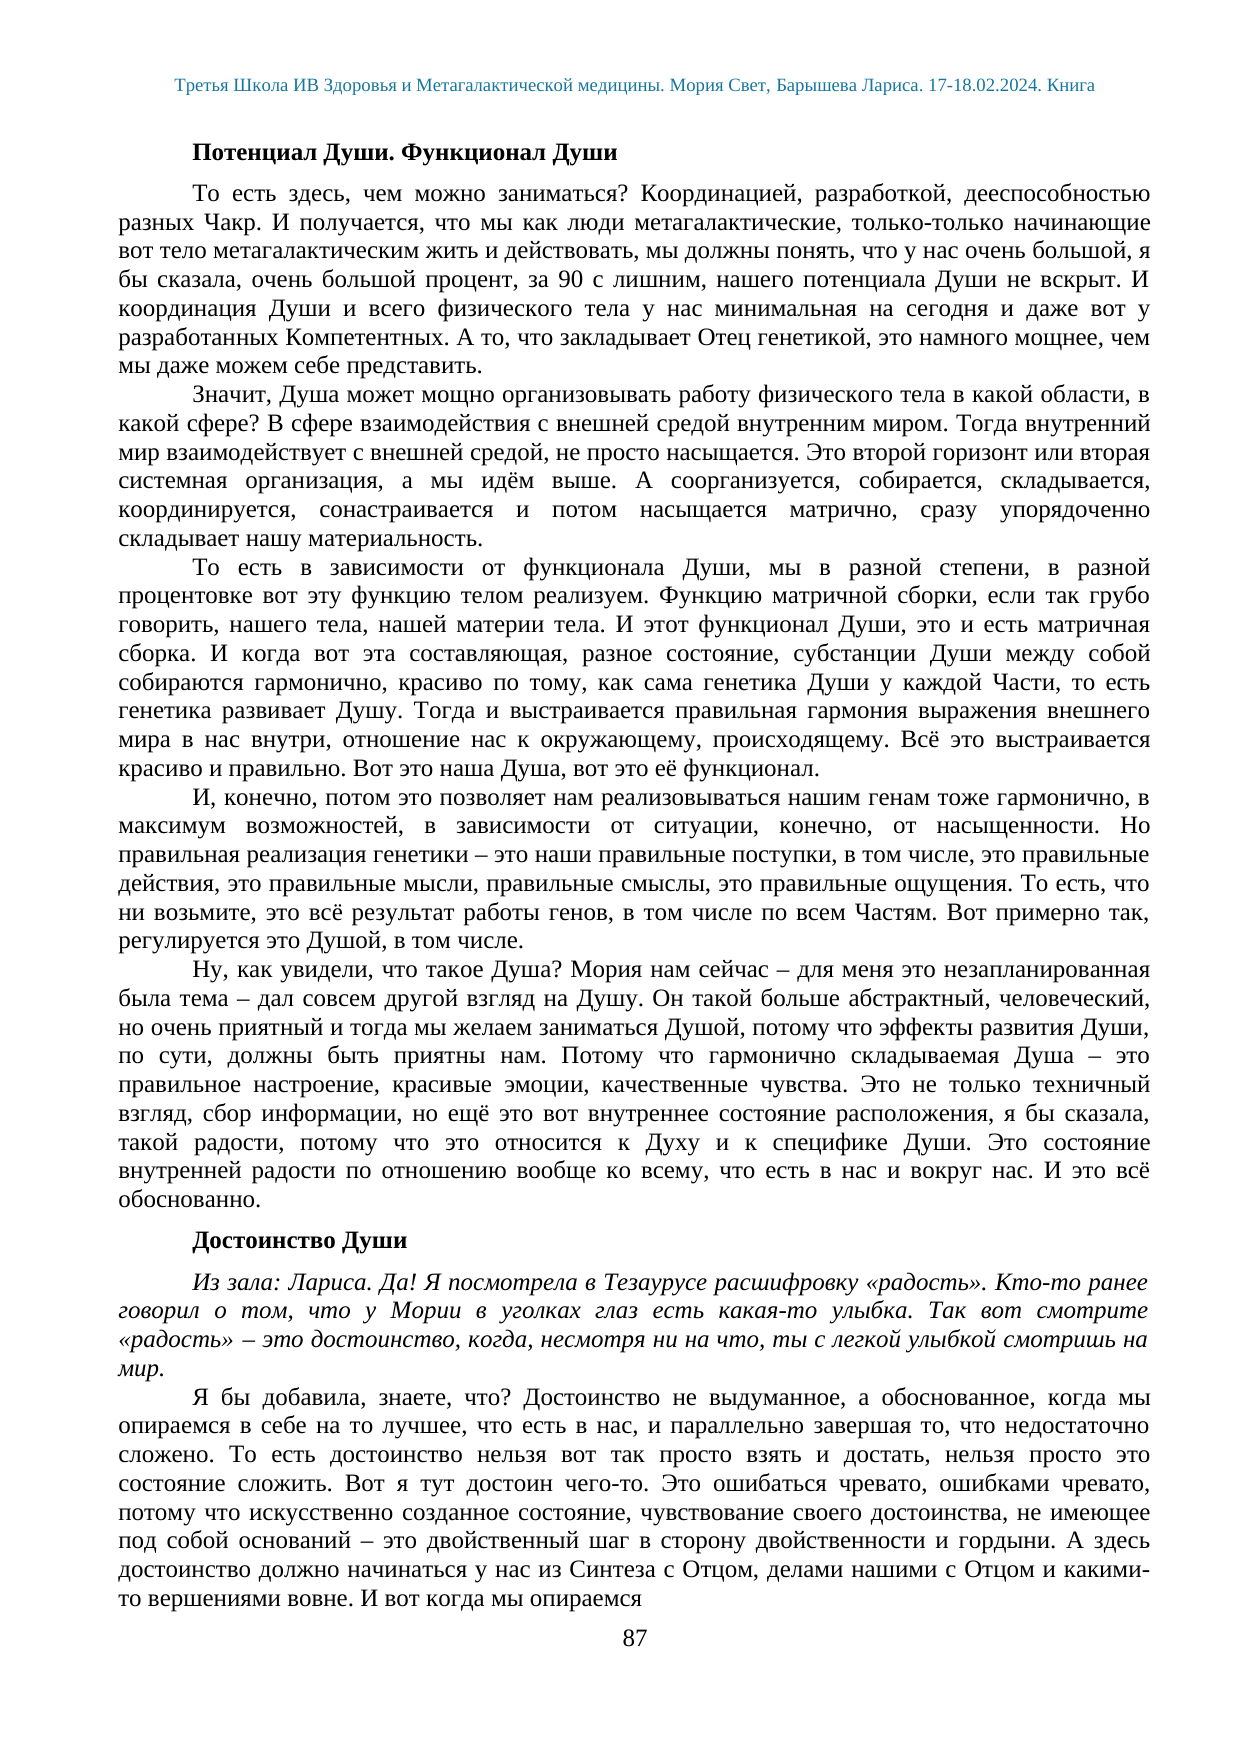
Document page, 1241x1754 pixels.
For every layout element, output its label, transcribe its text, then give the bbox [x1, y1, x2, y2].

text Ну, как увидели, что такое Душа? Мория нам сейчас – для меня это незапланированная была тема – дал совсем другой взгляд на Душу. Он такой больше абстрактный, человеческий, но очень приятный и тогда мы желаем заниматься Душой, потому что эффекты развития Души, по сути, должны быть приятны нам. Потому что гармонично складываемая Душа – это правильное настроение, красивые эмоции, качественные чувства. Это не только техничный взгляд, сбор информации, но ещё это вот внутреннее состояние расположения, я бы сказала, такой радости, потому что это относится к Духу и к специфике Души. Это состояние внутренней радости по отношению вообще ко всему, что есть в нас и вокруг нас. И это всё обоснованно. [118, 954, 1152, 1213]
text И, конечно, потом это позволяет нам реализовываться нашим генам тоже гармонично, в максимум возможностей, в зависимости от ситуации, конечно, от насыщенности. Но правильная реализация генетики – это наши правильные поступки, в том числе, это правильные действия, это правильные мысли, правильные смыслы, это правильные ощущения. То есть, что ни возьмите, это всё результат работы генов, в том числе по всем Частям. Вот примерно так, регулируется это Душой, в том числе. [118, 782, 1152, 954]
text Достоинство Души [118, 1225, 1152, 1254]
text Из зала: Лариса. Да! Я посмотрела в Тезаурусе расшифровку «радость». Кто-то ранее говорил о том, что у Мории в уголках глаз есть какая-то улыбка. Так вот смотрите «радость» – это достоинство, когда, несмотря ни на что, ты с легкой улыбкой смотришь на мир. [118, 1267, 1152, 1382]
text Я бы добавила, знаете, что? Достоинство не выдуманное, а обоснованное, когда мы опираемся в себе на то лучшее, что есть в нас, и параллельно завершая то, что недостаточно сложено. То есть достоинство нельзя вот так просто взять и достать, нельзя просто это состояние сложить. Вот я тут достоин чего-то. Это ошибаться чревато, ошибками чревато, потому что искусственно созданное состояние, чувствование своего достоинства, не имеющее под собой оснований – это двойственный шаг в сторону двойственности и гордыни. А здесь достоинство должно начинаться у нас из Синтеза с Отцом, делами нашими с Отцом и какими-то вершениями вовне. И вот когда мы опираемся [118, 1382, 1152, 1612]
text То есть здесь, чем можно заниматься? Координацией, разработкой, дееспособностью разных Чакр. И получается, что мы как люди метагалактические, только-только начинающие вот тело метагалактическим жить и действовать, мы должны понять, что у нас очень большой, я бы сказала, очень большой процент, за 90 с лишним, нашего потенциала Души не вскрыт. И координация Души и всего физического тела у нас минимальная на сегодня и даже вот у разработанных Компетентных. А то, что закладывает Отец генетикой, это намного мощнее, чем мы даже можем себе представить. [118, 178, 1152, 379]
text То есть в зависимости от функционала Души, мы в разной степени, в разной процентовке вот эту функцию телом реализуем. Функцию матричной сборки, если так грубо говорить, нашего тела, нашей материи тела. И этот функционал Души, это и есть матричная сборка. И когда вот эта составляющая, разное состояние, субстанции Души между собой собираются гармонично, красиво по тому, как сама генетика Души у каждой Части, то есть генетика развивает Душу. Тогда и выстраивается правильная гармония выражения внешнего мира в нас внутри, отношение нас к окружающему, происходящему. Всё это выстраивается красиво и правильно. Вот это наша Душа, вот это её функционал. [118, 552, 1152, 782]
text Значит, Душа может мощно организовывать работу физического тела в какой области, в какой сфере? В сфере взаимодействия с внешней средой внутренним миром. Тогда внутренний мир взаимодействует с внешней средой, не просто насыщается. Это второй горизонт или вторая системная организация, а мы идём выше. А соорганизуется, собирается, складывается, координируется, сонастраивается и потом насыщается матрично, сразу упорядоченно складывает нашу материальность. [118, 379, 1152, 552]
text Потенциал Души. Функционал Души [118, 137, 1152, 165]
